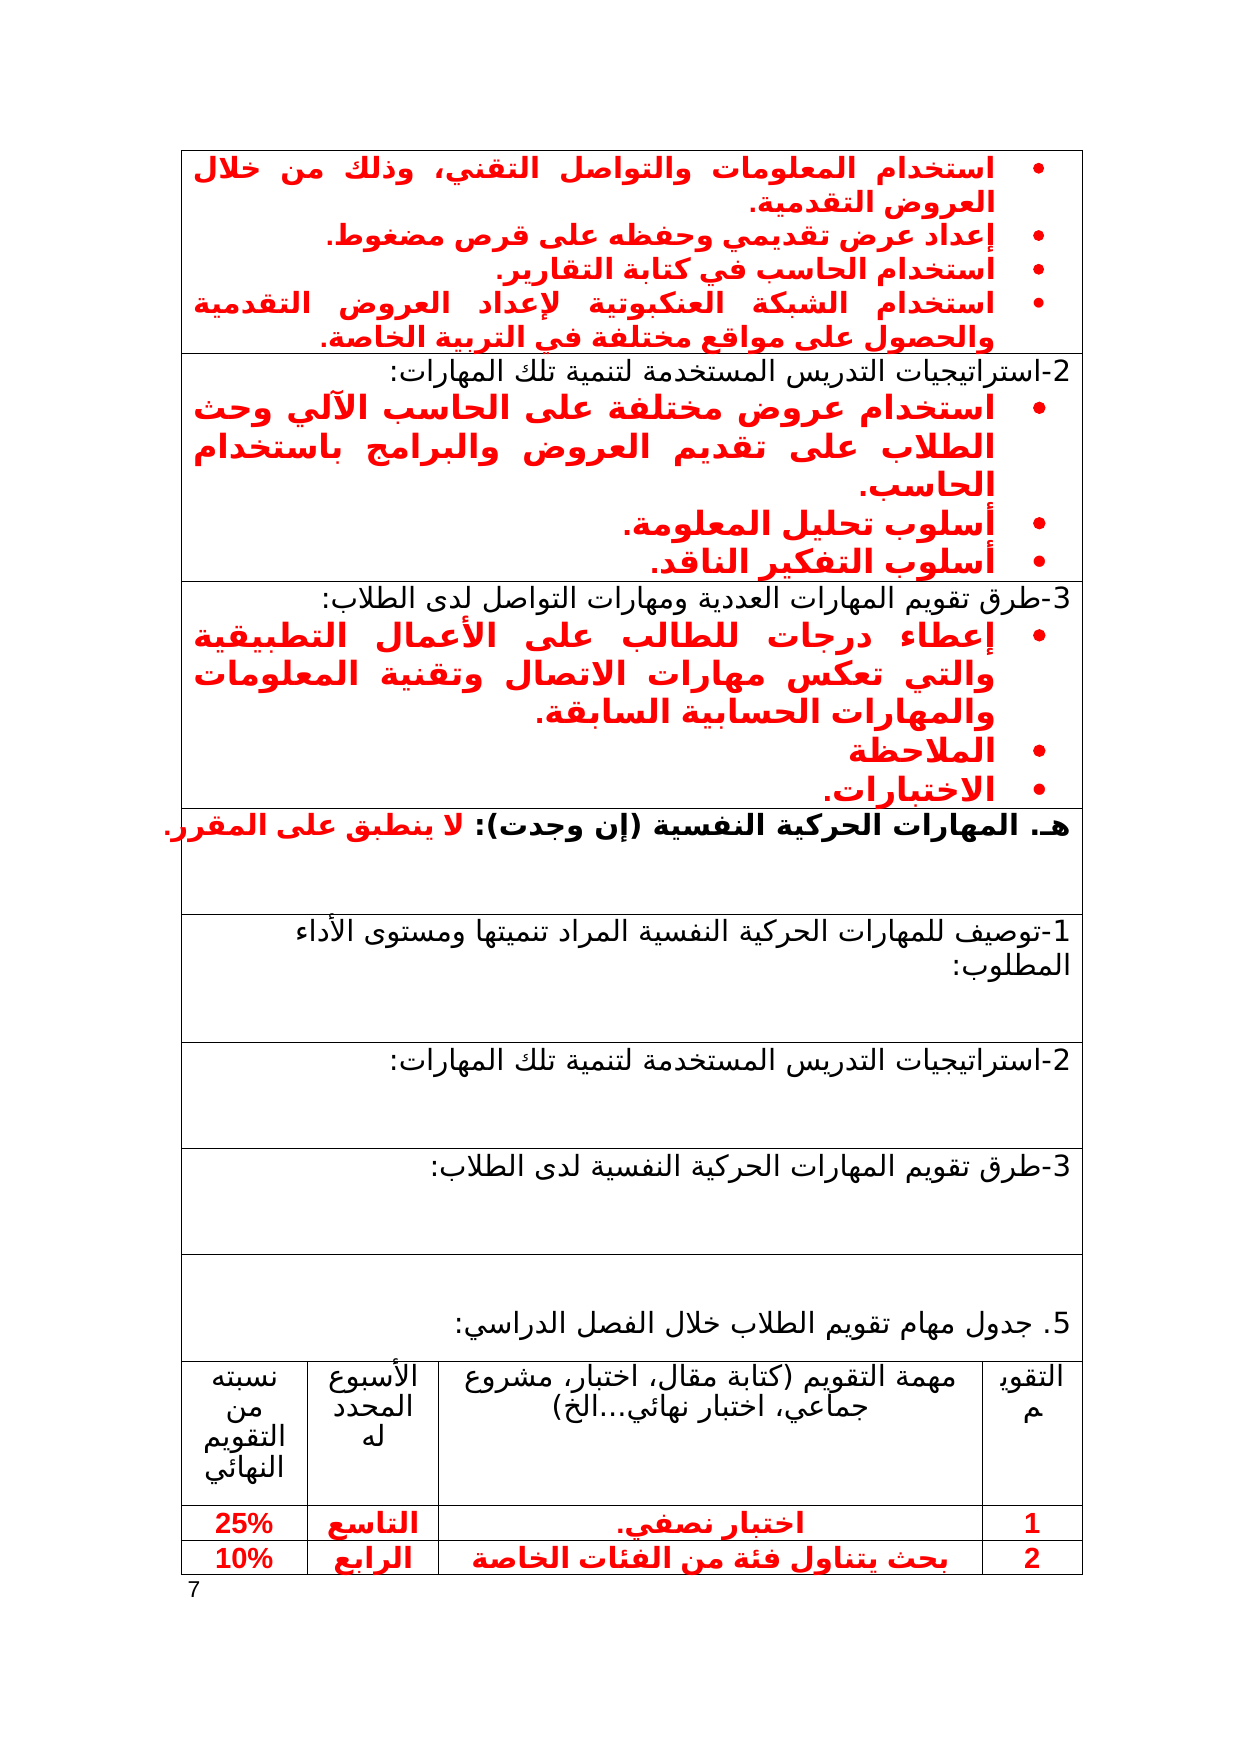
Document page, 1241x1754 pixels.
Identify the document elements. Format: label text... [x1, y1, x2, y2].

table_cell 2-استراتيجيات التدريس المستخدمة لتنمية تلك المهارات: [182, 1043, 1082, 1148]
table_cell هـ. المهارات الحركية النفسية (إن وجدت): لا ينطبق على المقرر. [182, 809, 1082, 913]
table_cell 2-استراتيجيات التدريس المستخدمة لتنمية تلك المهارات: استخدام عروض مختلفة على الحاسب الآلي وحث الطلاب على تقديم العروض والبرامج باستخدام الحاسب. أسلوب تحليل المعلومة. أسلوب التفكير الناقد. [182, 354, 1082, 581]
table_cell نسبته من التقويم النهائي [182, 1362, 307, 1505]
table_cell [439, 1541, 982, 1574]
table_cell الأسبوع المحدد له [308, 1362, 438, 1505]
table_cell 3-طرق تقويم المهارات الحركية النفسية لدى الطلاب: [182, 1149, 1082, 1254]
table_cell 25% [182, 1506, 307, 1539]
table_cell 5. جدول مهام تقويم الطلاب خلال الفصل الدراسي: [182, 1255, 1082, 1361]
table_cell التاسع [308, 1506, 438, 1539]
table_cell 10% [182, 1541, 307, 1574]
table_cell الرابع عشر [308, 1541, 438, 1574]
table_cell 2 [983, 1541, 1082, 1574]
table_cell مهمة التقويم (كتابة مقال، اختبار، مشروع جماعي، اختبار نهائي...الخ) [439, 1362, 982, 1505]
table_cell 1 [983, 1506, 1082, 1539]
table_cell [182, 151, 1082, 353]
table_cell 3-طرق تقويم المهارات العددية ومهارات التواصل لدى الطلاب: إعطاء درجات للطالب على الأعمال التطبيقية والتي تعكس مهارات الاتصال وتقنية المعلومات والمهارات الحسابية السابقة. الملاحظة الاختبارات. [182, 582, 1082, 808]
table_cell 1-توصيف للمهارات الحركية النفسية المراد تنميتها ومستوى الأداء المطلوب: [182, 915, 1082, 1042]
table_cell اختبار نصفي. [439, 1506, 982, 1539]
table_cell التقويم [983, 1362, 1082, 1505]
